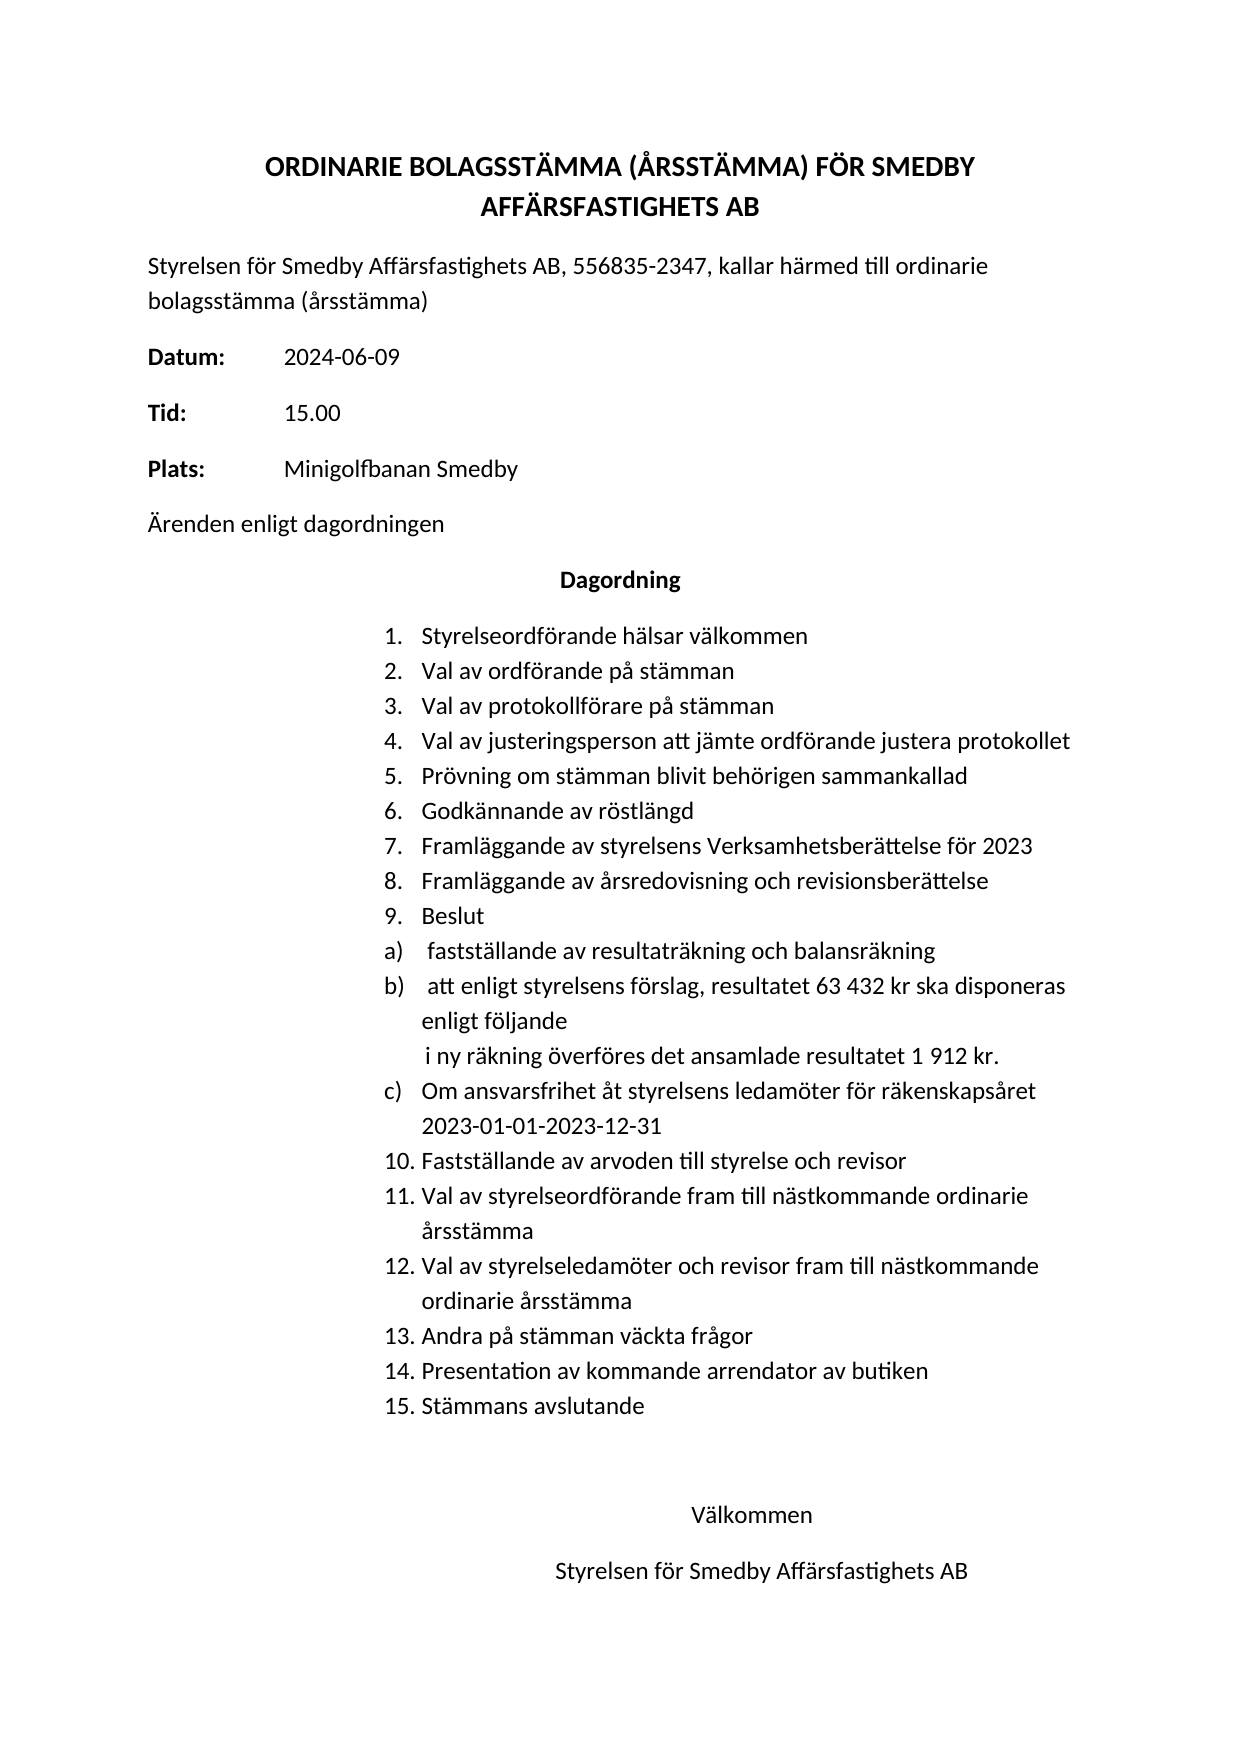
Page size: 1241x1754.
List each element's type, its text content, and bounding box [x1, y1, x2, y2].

list Framläggande av styrelsens Verksamhetsberättelse för 2023 [384, 830, 1093, 861]
text Plats: Minigolfbanan Smedby [148, 453, 1093, 483]
text Datum: 2024-06-09 [148, 341, 1093, 372]
text ORDINARIE BOLAGSSTÄMMA (ÅRSSTÄMMA) FÖR SMEDBY AFFÄRSFASTIGHETS AB [148, 148, 1093, 224]
text Ärenden enligt dagordningen [148, 509, 1093, 539]
list Val av styrelseordförande fram till nästkommande ordinarie årsstämma [384, 1180, 1093, 1246]
list Presentation av kommande arrendator av butiken [384, 1355, 1093, 1386]
text Styrelsen för Smedby Affärsfastighets AB [419, 1555, 1093, 1586]
list Godkännande av röstlängd [384, 795, 1093, 826]
text Välkommen [691, 1499, 1093, 1530]
list Styrelseordförande hälsar välkommen [384, 620, 1093, 651]
list att enligt styrelsens förslag, resultatet 63 432 kr ska disponeras enligt följande [384, 970, 1093, 1036]
list Val av styrelseledamöter och revisor fram till nästkommande ordinarie årsstämma [384, 1250, 1093, 1316]
list Val av justeringsperson att jämte ordförande justera protokollet [384, 725, 1093, 756]
list Beslut [384, 900, 1093, 931]
list Val av protokollförare på stämman [384, 690, 1093, 721]
list Prövning om stämman blivit behörigen sammankallad [384, 760, 1093, 791]
list Stämmans avslutande [384, 1390, 1093, 1421]
list Val av ordförande på stämman [384, 655, 1093, 686]
list i ny räkning överföres det ansamlade resultatet 1 912 kr. [321, 1040, 1093, 1071]
list Fastställande av arvoden till styrelse och revisor [384, 1145, 1093, 1176]
list fastställande av resultaträkning och balansräkning [384, 935, 1093, 966]
list Om ansvarsfrihet åt styrelsens ledamöter för räkenskapsåret 2023-01-01-2023-12-31 [384, 1075, 1093, 1141]
list Framläggande av årsredovisning och revisionsberättelse [384, 865, 1093, 896]
text Dagordning [148, 564, 1093, 595]
list Andra på stämman väckta frågor [384, 1320, 1093, 1351]
text Styrelsen för Smedby Affärsfastighets AB, 556835-2347, kallar härmed till ordinarie bolagsstämma (årsstämma) [148, 250, 1093, 316]
text Tid: 15.00 [148, 397, 1093, 427]
